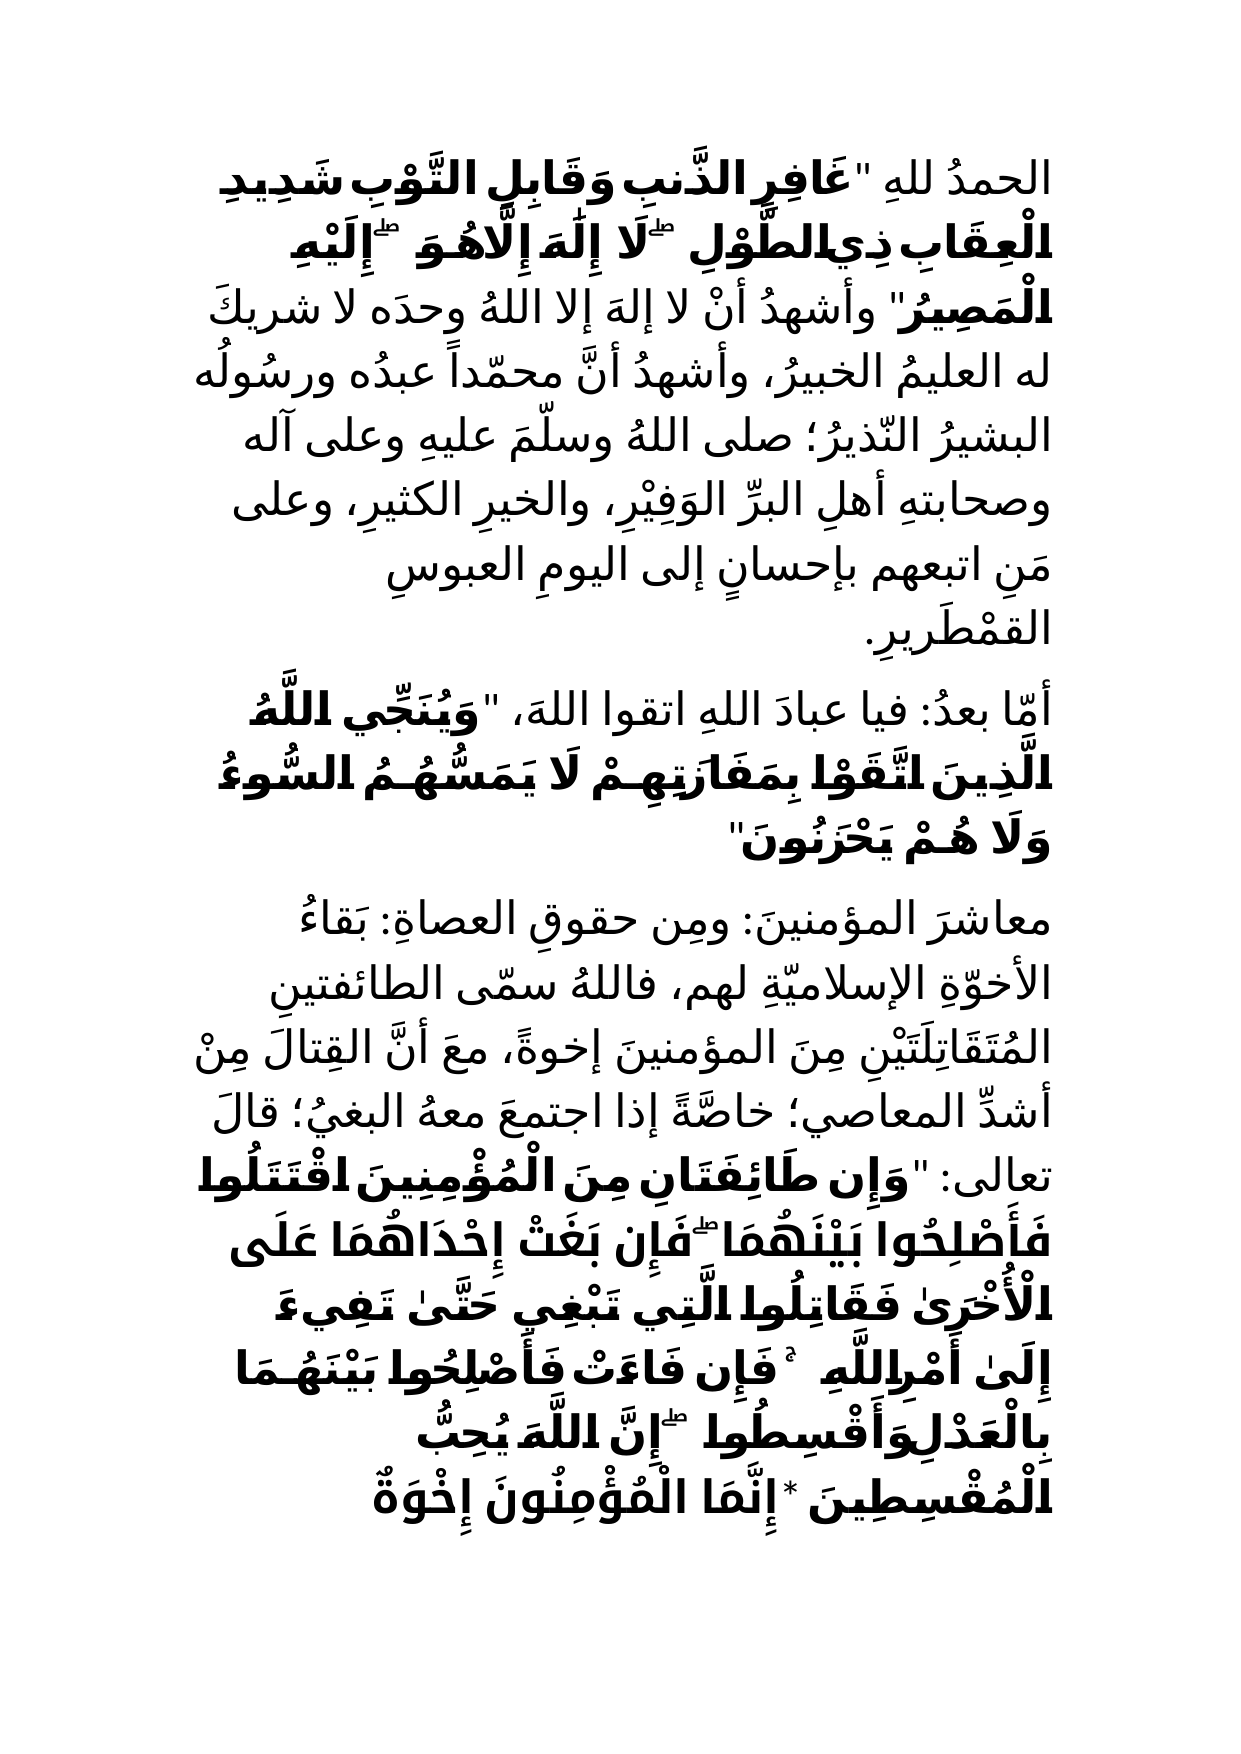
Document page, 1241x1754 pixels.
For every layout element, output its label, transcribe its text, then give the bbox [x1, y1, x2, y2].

text الحمدُ للهِ "غَافِرِ الذَّنبِ وَقَابِلِ التَّوْبِ شَدِيدِ الْعِقَابِ ذِي الطَّوْلِ ۖ لَا إِلَٰهَ إِلَّا هُوَ ۖ إِلَيْهِ الْمَصِيرُ" وأشهدُ أنْ لا إلهَ إلا اللهُ وحدَه لا شريكَ له العليمُ الخبيرُ، وأشهدُ أنَّ محمّداً عبدُه ورسُولُه البشيرُ النّذيرُ؛ صلى اللهُ وسلّمَ عليهِ وعلى آله وصحابتهِ أهلِ البرِّ الوَفِيْرِ، والخيرِ الكثيرِ، وعلى مَنِ اتبعهم بإحسانٍ إلى اليومِ العبوسِ القمْطَريرِ. [187, 150, 1053, 656]
text أمّا بعدُ: فيا عبادَ اللهِ اتقوا اللهَ، "وَيُنَجِّي اللَّهُ الَّذِينَ اتَّقَوْا بِمَفَازَتِهِمْ لَا يَمَسُّهُمُ السُّوءُ وَلَا هُمْ يَحْزَنُونَ" [187, 681, 1053, 865]
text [187, 890, 1053, 1525]
